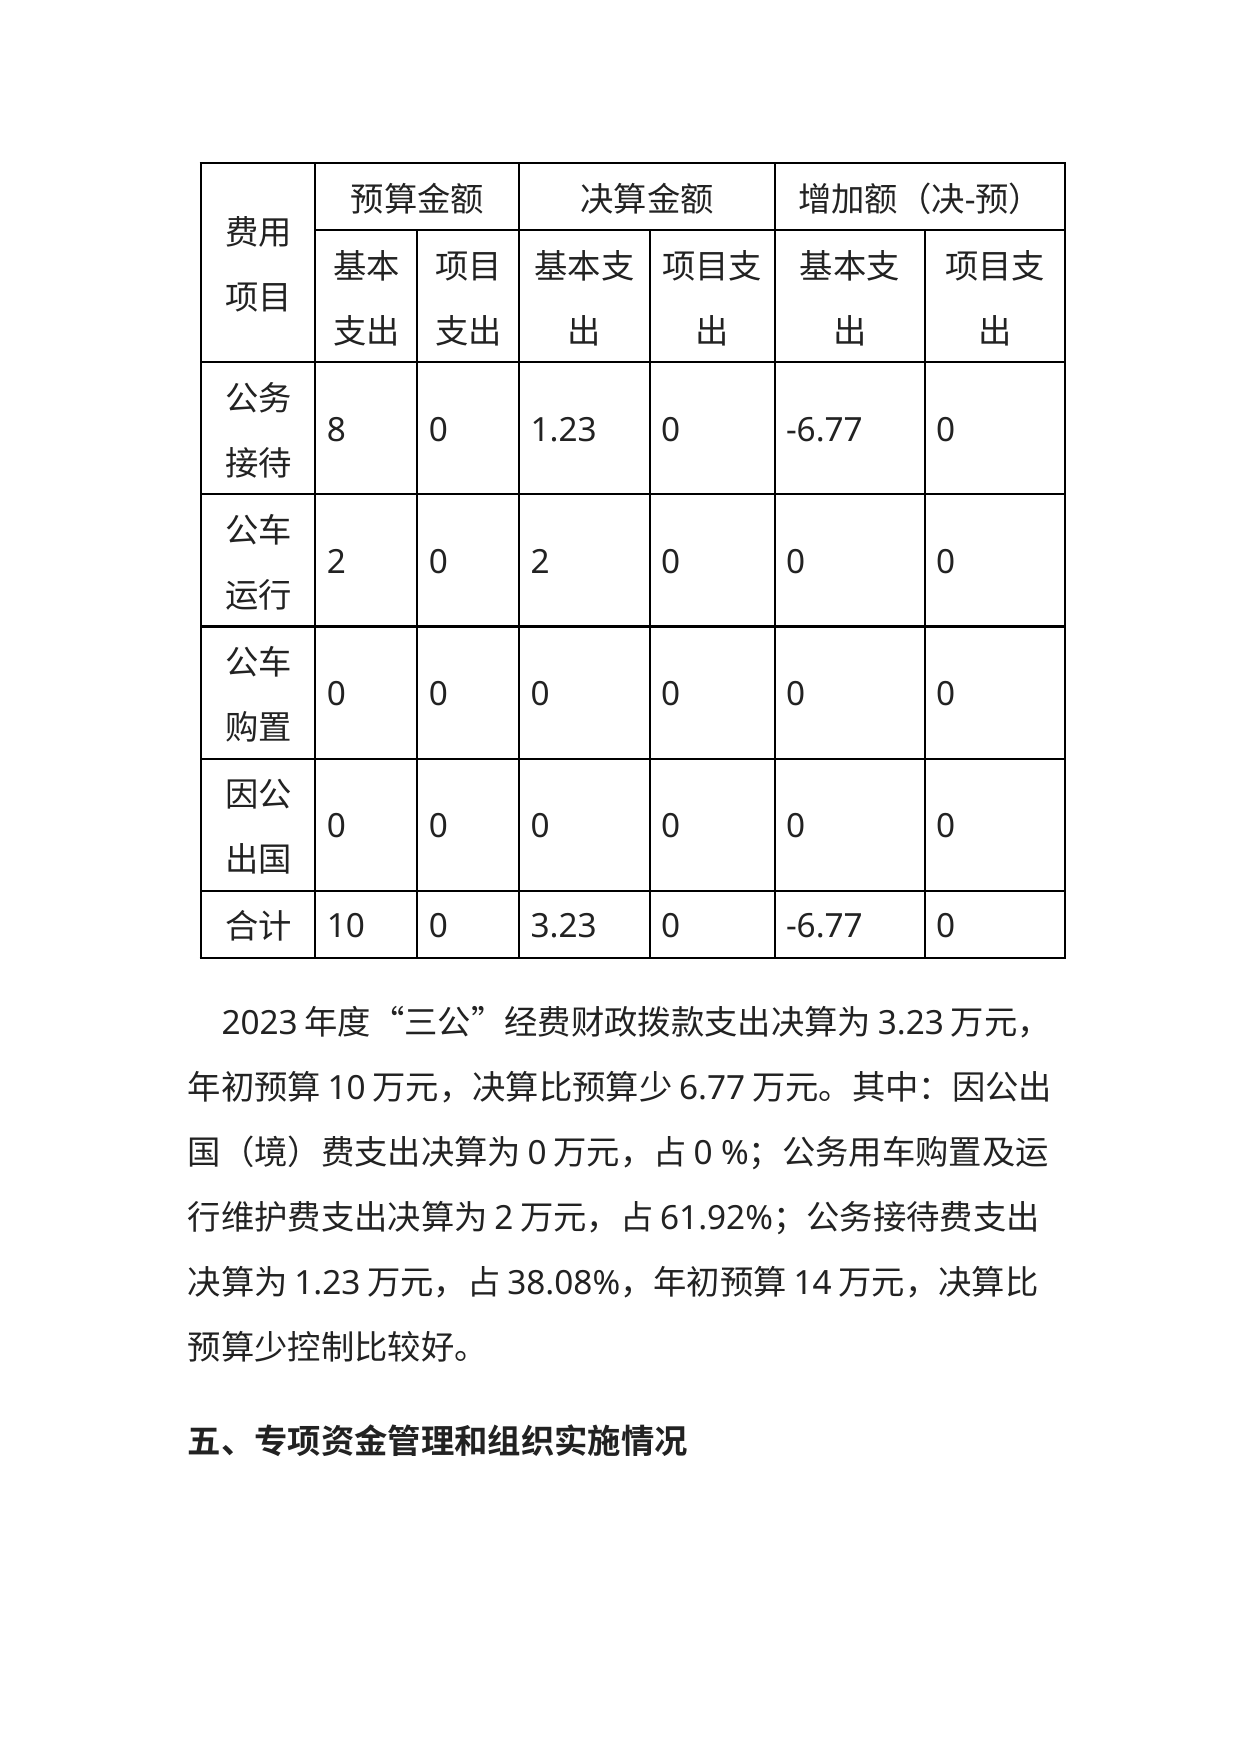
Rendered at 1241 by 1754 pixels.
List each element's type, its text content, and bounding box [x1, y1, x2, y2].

text 2023年度“三公”经费财政拨款支出决算为3.23万元，年初预算10万元，决算比预算少6.77万元。其中：因公出国（境）费支出决算为0万元，占0 %；公务用车购置及运行维护费支出决算为2万元，占61.92%；公务接待费支出决算为1.23万元，占38.08%，年初预算14万元，决算比预算少控制比较好。 [187, 988, 1053, 1378]
table_cell 0 [776, 495, 924, 625]
table_cell 合计 [202, 892, 314, 957]
table_cell 公车购置 [202, 628, 314, 757]
table_cell 公务接待 [202, 363, 314, 493]
table_cell 0 [926, 628, 1064, 757]
table_cell 3.23 [520, 892, 649, 957]
table_cell 项目支出 [418, 231, 518, 361]
table_cell 因公出国 [202, 760, 314, 889]
table_cell 0 [418, 628, 518, 757]
table_cell 0 [776, 628, 924, 757]
text 五、专项资金管理和组织实施情况 [187, 1407, 1053, 1472]
table_cell -6.77 [776, 363, 924, 493]
table_cell 0 [418, 760, 518, 889]
table_cell 1.23 [520, 363, 649, 493]
table_cell 0 [418, 892, 518, 957]
table_cell 基本支出 [776, 231, 924, 361]
table_cell 0 [651, 495, 774, 625]
table_cell 0 [520, 628, 649, 757]
table_header 预算金额 [316, 164, 518, 229]
table_cell 0 [651, 628, 774, 757]
table_cell 0 [418, 495, 518, 625]
table_cell 基本支出 [520, 231, 649, 361]
table_cell 项目支出 [926, 231, 1064, 361]
table_cell 0 [651, 363, 774, 493]
table_cell 0 [926, 892, 1064, 957]
table_header 费用项目 [202, 164, 314, 361]
table_cell 0 [316, 628, 416, 757]
table_cell 2 [520, 495, 649, 625]
table_cell 2 [316, 495, 416, 625]
table_cell 10 [316, 892, 416, 957]
table_cell 8 [316, 363, 416, 493]
table_cell 公车运行 [202, 495, 314, 625]
table_header 决算金额 [520, 164, 774, 229]
table_cell 0 [926, 760, 1064, 889]
table_cell 0 [926, 363, 1064, 493]
table_cell 0 [651, 760, 774, 889]
table_cell 基本支出 [316, 231, 416, 361]
table_cell -6.77 [776, 892, 924, 957]
table_cell 0 [520, 760, 649, 889]
table_cell 0 [926, 495, 1064, 625]
table_cell 0 [418, 363, 518, 493]
table_cell 0 [316, 760, 416, 889]
table_cell 0 [651, 892, 774, 957]
table_cell 0 [776, 760, 924, 889]
table_header 增加额（决-预） [776, 164, 1064, 229]
table_cell 项目支出 [651, 231, 774, 361]
